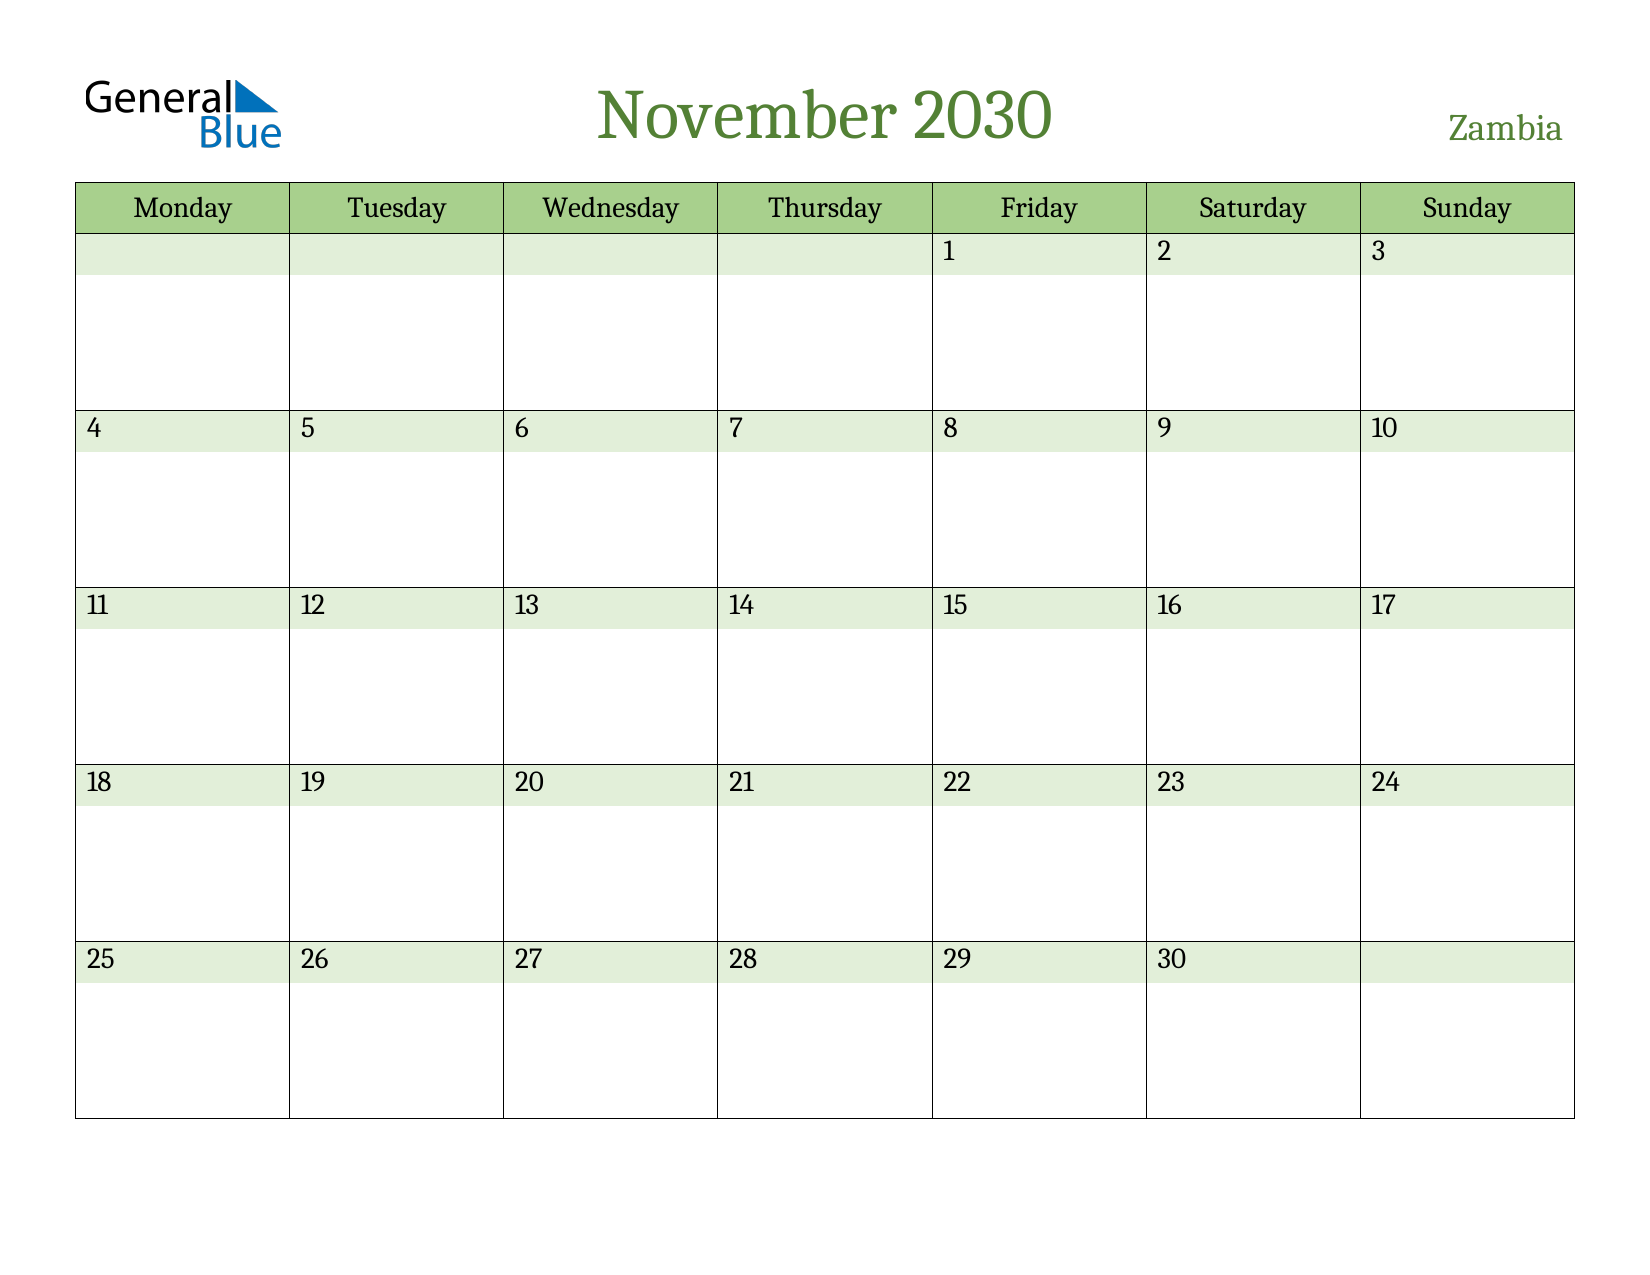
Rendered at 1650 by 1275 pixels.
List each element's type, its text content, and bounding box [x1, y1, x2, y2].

table_cell 1 [933, 234, 1146, 275]
table_cell [76, 452, 289, 587]
table_cell [290, 275, 503, 410]
table_cell 28 [718, 942, 932, 983]
picture [86, 80, 281, 148]
table_cell [290, 629, 503, 764]
table_cell 19 [290, 765, 503, 806]
table_cell 13 [504, 588, 717, 629]
table_cell [76, 983, 289, 1118]
table_cell [933, 806, 1146, 941]
table_cell [933, 275, 1146, 410]
table_cell 14 [718, 588, 932, 629]
table_cell Thursday [718, 183, 932, 233]
table_cell [718, 452, 932, 587]
table_cell 26 [290, 942, 503, 983]
table_cell [504, 983, 717, 1118]
table_cell [504, 629, 717, 764]
table_cell [1361, 452, 1574, 587]
table_cell 23 [1147, 765, 1360, 806]
table_cell [76, 806, 289, 941]
table_header [76, 75, 503, 182]
table_cell [290, 806, 503, 941]
table_cell Tuesday [290, 183, 503, 233]
table_cell 20 [504, 765, 717, 806]
table_cell [1147, 806, 1360, 941]
table_cell [1147, 452, 1360, 587]
table_cell 25 [76, 942, 289, 983]
table_cell 7 [718, 411, 932, 452]
table_cell [718, 234, 932, 275]
table_cell 24 [1361, 765, 1574, 806]
table_header Zambia [1146, 75, 1574, 182]
table_cell 21 [718, 765, 932, 806]
table_cell [718, 275, 932, 410]
table_cell 22 [933, 765, 1146, 806]
table_cell [504, 452, 717, 587]
table_cell Wednesday [504, 183, 717, 233]
table_cell [1361, 629, 1574, 764]
table_cell [504, 234, 717, 275]
table_cell [290, 234, 503, 275]
table_cell [76, 629, 289, 764]
table_header November 2030 [504, 75, 1146, 182]
table_cell 5 [290, 411, 503, 452]
table_cell 12 [290, 588, 503, 629]
table_cell 3 [1361, 234, 1574, 275]
table_cell [290, 983, 503, 1118]
table_cell [1361, 275, 1574, 410]
table_cell 4 [76, 411, 289, 452]
table_cell 29 [933, 942, 1146, 983]
table_cell 30 [1147, 942, 1360, 983]
table_cell [504, 275, 717, 410]
table_cell [1147, 629, 1360, 764]
table_cell 27 [504, 942, 717, 983]
table_cell [933, 983, 1146, 1118]
table_cell Saturday [1147, 183, 1360, 233]
table_cell 17 [1361, 588, 1574, 629]
table_cell 16 [1147, 588, 1360, 629]
table_cell Sunday [1361, 183, 1574, 233]
table_cell [933, 629, 1146, 764]
table_cell [76, 234, 289, 275]
table_cell 6 [504, 411, 717, 452]
table_cell [1361, 806, 1574, 941]
table_cell 10 [1361, 411, 1574, 452]
table_cell [718, 806, 932, 941]
table_cell [1361, 942, 1574, 983]
table_cell [290, 452, 503, 587]
table_cell [76, 275, 289, 410]
table_cell [1361, 983, 1574, 1118]
table_cell 2 [1147, 234, 1360, 275]
table_cell [933, 452, 1146, 587]
table_cell 8 [933, 411, 1146, 452]
table_cell Monday [76, 183, 289, 233]
table_cell 9 [1147, 411, 1360, 452]
table_cell [718, 629, 932, 764]
table_cell 15 [933, 588, 1146, 629]
table_cell 18 [76, 765, 289, 806]
table_cell [504, 806, 717, 941]
table_cell [1147, 983, 1360, 1118]
table_cell Friday [933, 183, 1146, 233]
table_cell [718, 983, 932, 1118]
table_cell 11 [76, 588, 289, 629]
table_cell [1147, 275, 1360, 410]
